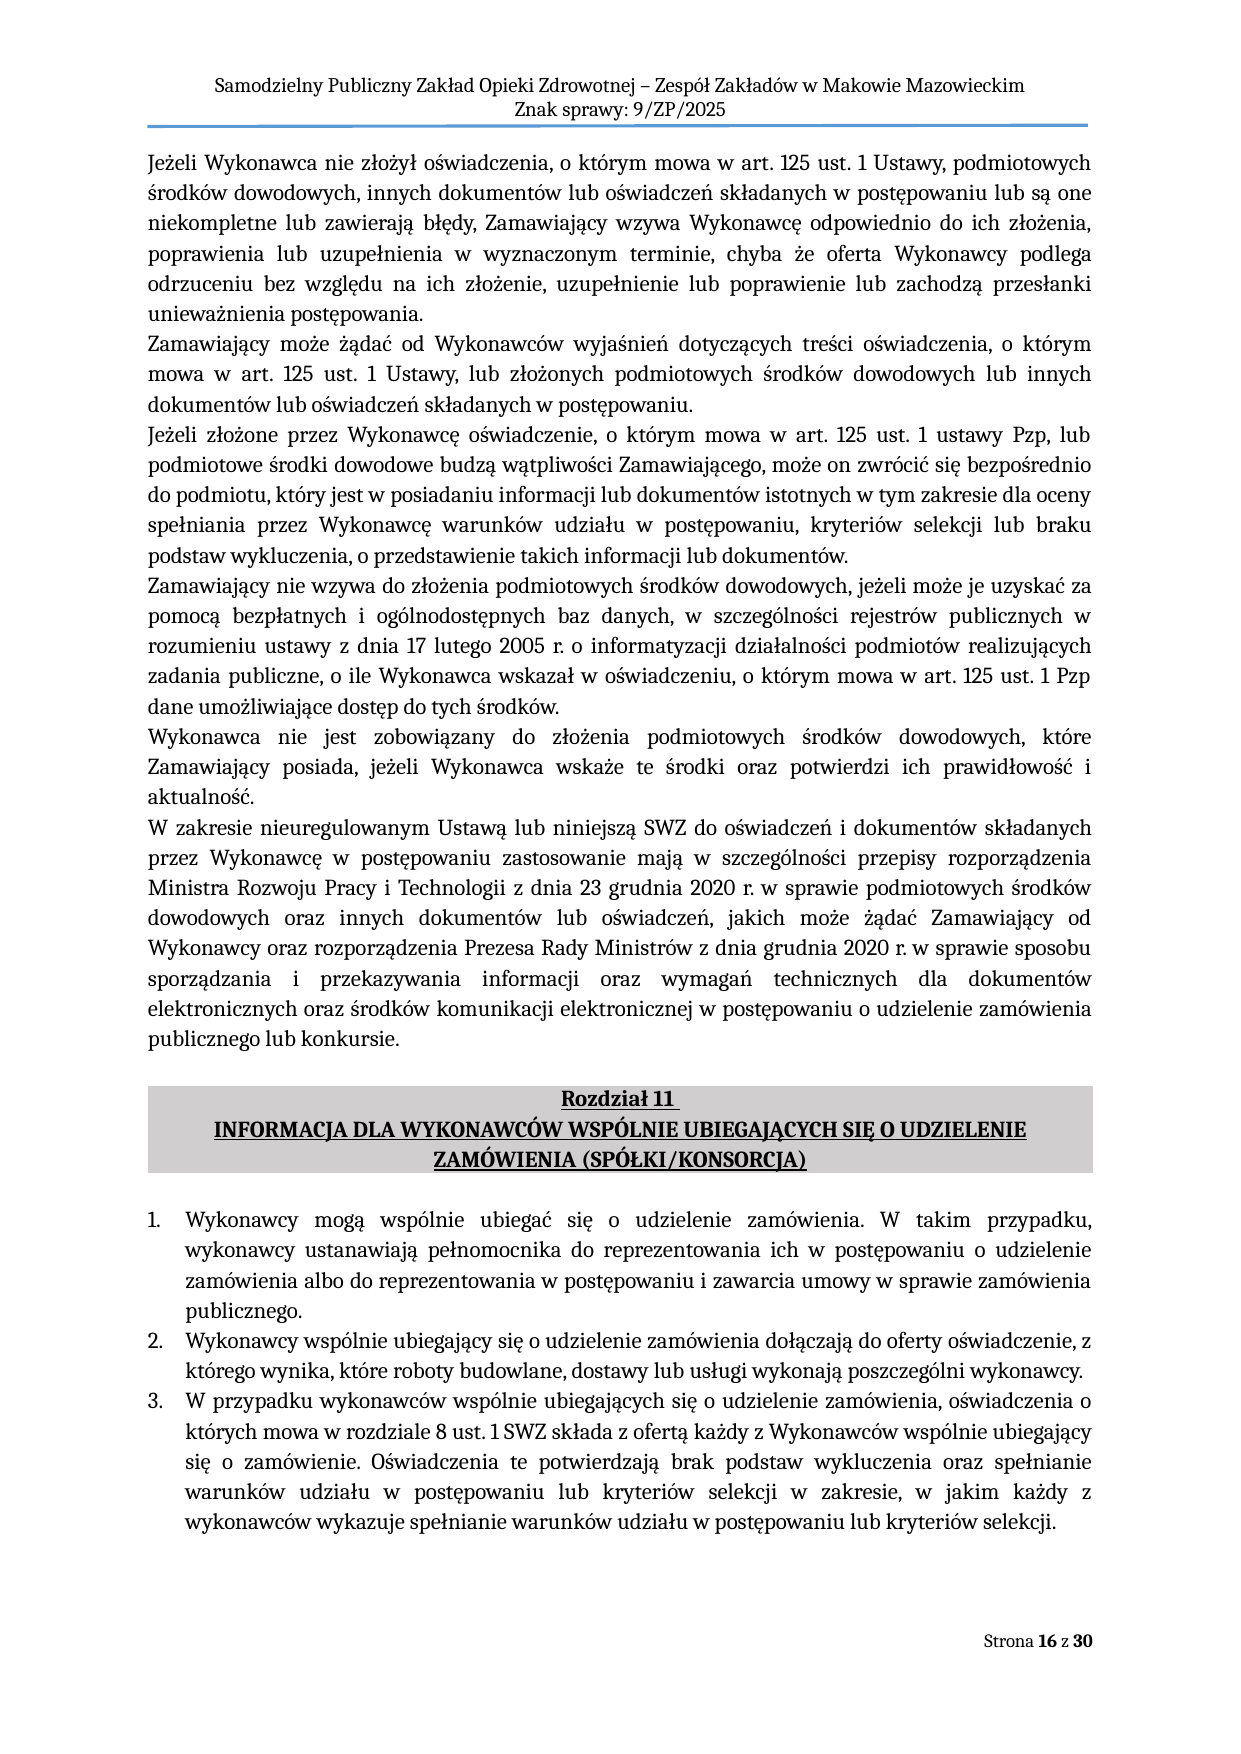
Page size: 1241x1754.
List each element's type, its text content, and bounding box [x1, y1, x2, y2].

text Jeżeli złożone przez Wykonawcę oświadczenie, o którym mowa w art. 125 ust. 1 ustawy Pzp, lub podmiotowe środki dowodowe budzą wątpliwości Zamawiającego, może on zwrócić się bezpośrednio do podmiotu, który jest w posiadaniu informacji lub dokumentów istotnych w tym zakresie dla oceny spełniania przez Wykonawcę warunków udziału w postępowaniu, kryteriów selekcji lub braku podstaw wykluczenia, o przedstawienie takich informacji lub dokumentów. [148, 422, 1093, 569]
text W zakresie nieuregulowanym Ustawą lub niniejszą SWZ do oświadczeń i dokumentów składanych przez Wykonawcę w postępowaniu zastosowanie mają w szczególności przepisy rozporządzenia Ministra Rozwoju Pracy i Technologii z dnia 23 grudnia 2020 r. w sprawie podmiotowych środków dowodowych oraz innych dokumentów lub oświadczeń, jakich może żądać Zamawiający od Wykonawcy oraz rozporządzenia Prezesa Rady Ministrów z dnia grudnia 2020 r. w sprawie sposobu sporządzania i przekazywania informacji oraz wymagań technicznych dla dokumentów elektronicznych oraz środków komunikacji elektronicznej w postępowaniu o udzielenie zamówienia publicznego lub konkursie. [148, 814, 1093, 1052]
list W przypadku wykonawców wspólnie ubiegających się o udzielenie zamówienia, oświadczenia o których mowa w rozdziale 8 ust. 1 SWZ składa z ofertą każdy z Wykonawców wspólnie ubiegający się o zamówienie. Oświadczenia te potwierdzają brak podstaw wykluczenia oraz spełnianie warunków udziału w postępowaniu lub kryteriów selekcji w zakresie, w jakim każdy z wykonawców wykazuje spełnianie warunków udziału w postępowaniu lub kryteriów selekcji. [148, 1388, 1093, 1535]
text INFORMACJA DLA WYKONAWCÓW WSPÓLNIE UBIEGAJĄCYCH SIĘ O UDZIELENIE ZAMÓWIENIA (SPÓŁKI/KONSORCJA) [148, 1116, 1093, 1173]
list Wykonawcy wspólnie ubiegający się o udzielenie zamówienia dołączają do oferty oświadczenie, z którego wynika, które roboty budowlane, dostawy lub usługi wykonają poszczególni wykonawcy. [148, 1328, 1093, 1384]
text Zamawiający może żądać od Wykonawców wyjaśnień dotyczących treści oświadczenia, o którym mowa w art. 125 ust. 1 Ustawy, lub złożonych podmiotowych środków dowodowych lub innych dokumentów lub oświadczeń składanych w postępowaniu. [148, 331, 1093, 418]
text Wykonawca nie jest zobowiązany do złożenia podmiotowych środków dowodowych, które Zamawiający posiada, jeżeli Wykonawca wskaże te środki oraz potwierdzi ich prawidłowość i aktualność. [148, 724, 1093, 810]
text Jeżeli Wykonawca nie złożył oświadczenia, o którym mowa w art. 125 ust. 1 Ustawy, podmiotowych środków dowodowych, innych dokumentów lub oświadczeń składanych w postępowaniu lub są one niekompletne lub zawierają błędy, Zamawiający wzywa Wykonawcę odpowiednio do ich złożenia, poprawienia lub uzupełnienia w wyznaczonym terminie, chyba że oferta Wykonawcy podlega odrzuceniu bez względu na ich złożenie, uzupełnienie lub poprawienie lub zachodzą przesłanki unieważnienia postępowania. [148, 150, 1093, 327]
text Zamawiający nie wzywa do złożenia podmiotowych środków dowodowych, jeżeli może je uzyskać za pomocą bezpłatnych i ogólnodostępnych baz danych, w szczególności rejestrów publicznych w rozumieniu ustawy z dnia 17 lutego 2005 r. o informatyzacji działalności podmiotów realizujących zadania publiczne, o ile Wykonawca wskazał w oświadczeniu, o którym mowa w art. 125 ust. 1 Pzp dane umożliwiające dostęp do tych środków. [148, 573, 1093, 720]
list Wykonawcy mogą wspólnie ubiegać się o udzielenie zamówienia. W takim przypadku, wykonawcy ustanawiają pełnomocnika do reprezentowania ich w postępowaniu o udzielenie zamówienia albo do reprezentowania w postępowaniu i zawarcia umowy w sprawie zamówienia publicznego. [148, 1207, 1093, 1324]
